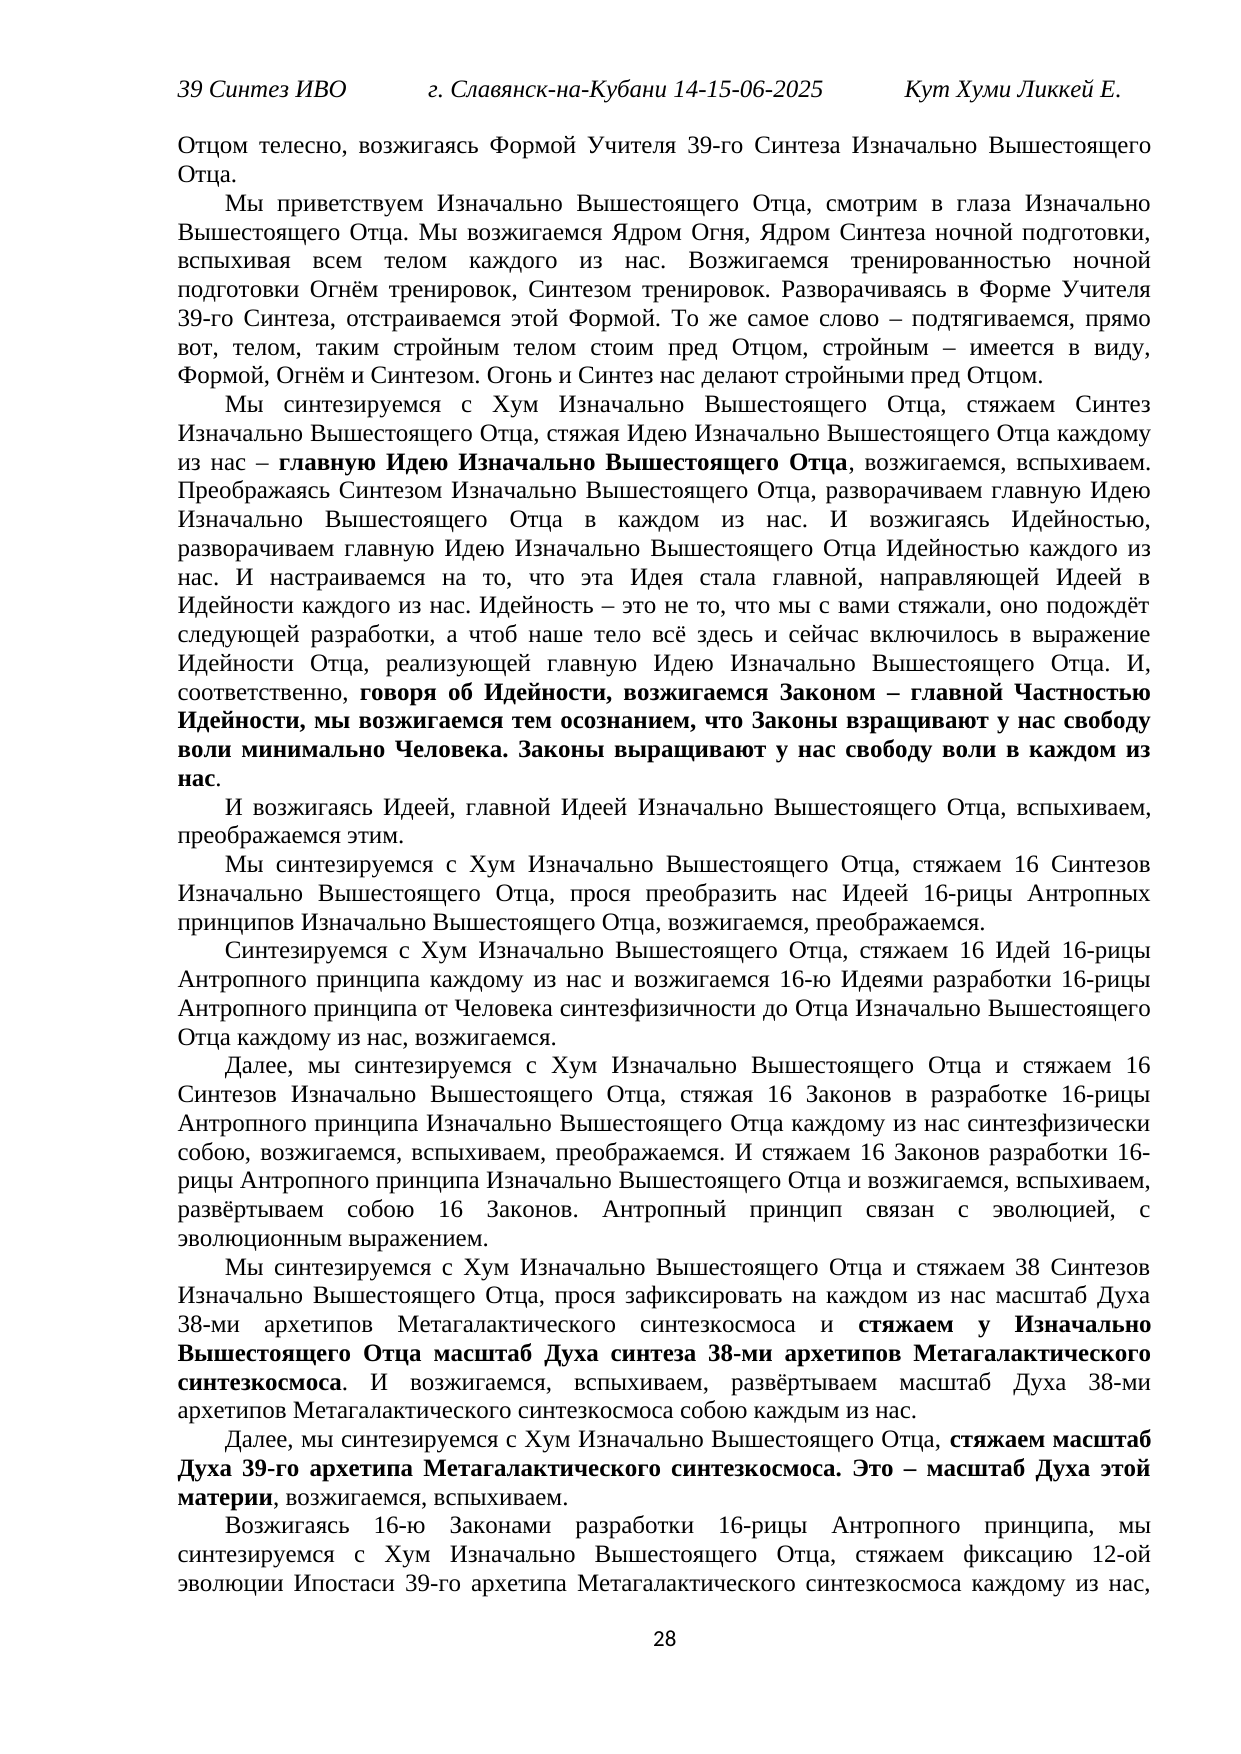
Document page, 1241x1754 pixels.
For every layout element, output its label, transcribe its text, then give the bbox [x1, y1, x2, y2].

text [177, 131, 1152, 188]
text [177, 1511, 1152, 1597]
text Мы приветствуем Изначально Вышестоящего Отца, смотрим в глаза Изначально Вышестоящего Отца. Мы возжигаемся Ядром Огня, Ядром Синтеза ночной подготовки, вспыхивая всем телом каждого из нас. Возжигаемся тренированностью ночной подготовки Огнём тренировок, Синтезом тренировок. Разворачиваясь в Форме Учителя 39-го Синтеза, отстраиваемся этой Формой. То же самое слово – подтягиваемся, прямо вот, телом, таким стройным телом стоим пред Отцом, стройным – имеется в виду, Формой, Огнём и Синтезом. Огонь и Синтез нас делают стройными пред Отцом. [177, 188, 1152, 389]
text Далее, мы синтезируемся с Хум Изначально Вышестоящего Отца и стяжаем 16 Синтезов Изначально Вышестоящего Отца, стяжая 16 Законов в разработке 16-рицы Антропного принципа Изначально Вышестоящего Отца каждому из нас синтезфизически собою, возжигаемся, вспыхиваем, преображаемся. И стяжаем 16 Законов разработки 16-рицы Антропного принципа Изначально Вышестоящего Отца и возжигаемся, вспыхиваем, развёртываем собою 16 Законов. Антропный принцип связан с эволюцией, с эволюционным выражением. [177, 1051, 1152, 1252]
text Далее, мы синтезируемся с Хум Изначально Вышестоящего Отца, стяжаем масштаб Духа 39-го архетипа Метагалактического синтезкосмоса. Это – масштаб Духа этой материи, возжигаемся, вспыхиваем. [177, 1424, 1152, 1511]
text И возжигаясь Идеей, главной Идеей Изначально Вышестоящего Отца, вспыхиваем, преображаемся этим. [177, 792, 1152, 849]
text Мы синтезируемся с Хум Изначально Вышестоящего Отца, стяжаем 16 Синтезов Изначально Вышестоящего Отца, прося преобразить нас Идеей 16-рицы Антропных принципов Изначально Вышестоящего Отца, возжигаемся, преображаемся. [177, 849, 1152, 936]
text Мы синтезируемся с Хум Изначально Вышестоящего Отца, стяжаем Синтез Изначально Вышестоящего Отца, стяжая Идею Изначально Вышестоящего Отца каждому из нас – главную Идею Изначально Вышестоящего Отца, возжигаемся, вспыхиваем. Преображаясь Синтезом Изначально Вышестоящего Отца, разворачиваем главную Идею Изначально Вышестоящего Отца в каждом из нас. И возжигаясь Идейностью, разворачиваем главную Идею Изначально Вышестоящего Отца Идейностью каждого из нас. И настраиваемся на то, что эта Идея стала главной, направляющей Идеей в Идейности каждого из нас. Идейность – это не то, что мы с вами стяжали, оно подождёт следующей разработки, а чтоб наше тело всё здесь и сейчас включилось в выражение Идейности Отца, реализующей главную Идею Изначально Вышестоящего Отца. И, соответственно, говоря об Идейности, возжигаемся Законом – главной Частностью Идейности, мы возжигаемся тем осознанием, что Законы взращивают у нас свободу воли минимально Человека. Законы выращивают у нас свободу воли в каждом из нас. [177, 389, 1152, 792]
text Синтезируемся с Хум Изначально Вышестоящего Отца, стяжаем 16 Идей 16-рицы Антропного принципа каждому из нас и возжигаемся 16-ю Идеями разработки 16-рицы Антропного принципа от Человека синтезфизичности до Отца Изначально Вышестоящего Отца каждому из нас, возжигаемся. [177, 936, 1152, 1051]
text Мы синтезируемся с Хум Изначально Вышестоящего Отца и стяжаем 38 Синтезов Изначально Вышестоящего Отца, прося зафиксировать на каждом из нас масштаб Духа 38-ми архетипов Метагалактического синтезкосмоса и стяжаем у Изначально Вышестоящего Отца масштаб Духа синтеза 38-ми архетипов Метагалактического синтезкосмоса. И возжигаемся, вспыхиваем, развёртываем масштаб Духа 38-ми архетипов Метагалактического синтезкосмоса собою каждым из нас. [177, 1252, 1152, 1424]
